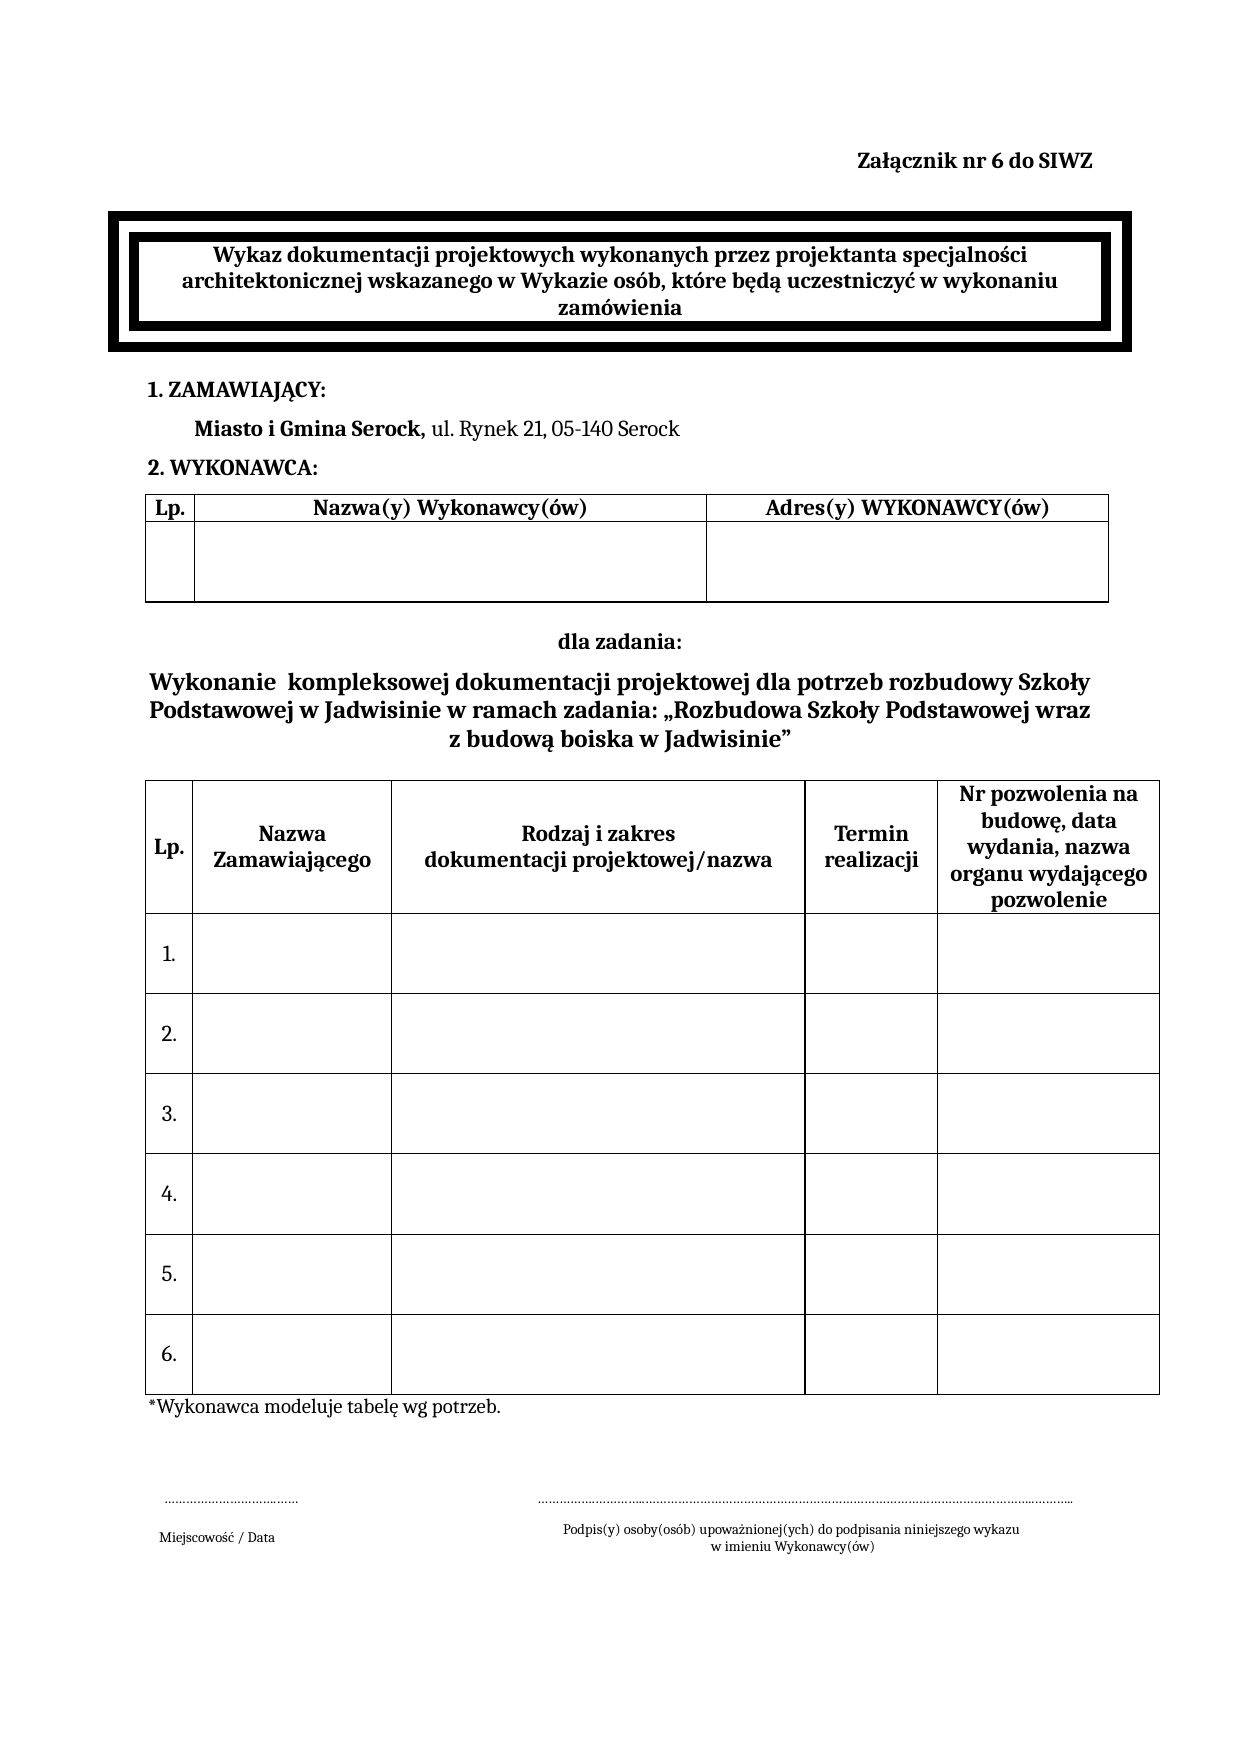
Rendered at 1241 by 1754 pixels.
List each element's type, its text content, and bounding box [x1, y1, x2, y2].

table_cell [392, 994, 804, 1073]
table_header Nr pozwolenia na budowę, data wydania, nazwa organu wydającego pozwolenie [938, 781, 1159, 913]
table_header Lp. [146, 781, 192, 913]
table_cell [193, 1315, 391, 1394]
table_header Nazwa(y) Wykonawcy(ów) [195, 495, 706, 521]
table_cell [938, 1235, 1159, 1313]
table_cell [193, 1074, 391, 1153]
table_cell [392, 914, 804, 993]
table_cell [938, 1154, 1159, 1233]
text 2. WYKONAWCA: [148, 455, 1093, 481]
text Wykonanie kompleksowej dokumentacji projektowej dla potrzeb rozbudowy Szkoły Podstawowej w Jadwisinie w ramach zadania: „Rozbudowa Szkoły Podstawowej wraz z budową boiska w Jadwisinie” [148, 668, 1093, 754]
table_cell [707, 522, 1108, 601]
table_cell [392, 1154, 804, 1233]
text Załącznik nr 6 do SIWZ [177, 148, 1093, 174]
table_cell [806, 1074, 937, 1153]
table_cell [938, 1074, 1159, 1153]
table_cell [806, 914, 937, 993]
table_header Nazwa Zamawiającego [193, 781, 391, 913]
table_cell [392, 1074, 804, 1153]
table_cell 5. [146, 1235, 192, 1313]
table_cell Podpis(y) osoby(osób) upoważnionej(ych) do podpisania niniejszego wykazu w imieniu Wykonawcy(ów) [490, 1507, 1093, 1568]
text Miasto i Gmina Serock, ul. Rynek 21, 05-140 Serock [147, 416, 1093, 442]
table_header Adres(y) Wykonawcy(ów) [707, 495, 1108, 521]
table_cell [938, 994, 1159, 1073]
table_cell [806, 1315, 937, 1394]
text dla zadania: [148, 629, 1093, 655]
text Wykaz dokumentacji projektowych wykonanych przez projektanta specjalności architektonicznej wskazanego w Wykazie osób, które będą uczestniczyć w wykonaniu zamówienia [119, 221, 1122, 342]
table_cell Miejscowość / Data [148, 1507, 490, 1568]
table_cell [938, 1315, 1159, 1394]
table_cell [806, 994, 937, 1073]
table_header …………….…………..……………………………………………………………………………………………..……….. [490, 1491, 1093, 1507]
table_header Rodzaj i zakres dokumentacji projektowej/nazwa [392, 781, 804, 913]
table_cell 4. [146, 1154, 192, 1233]
table_cell [193, 1154, 391, 1233]
table_cell 1. [146, 914, 192, 993]
table_cell 6. [146, 1315, 192, 1394]
table_cell [938, 914, 1159, 993]
table_cell [146, 522, 194, 601]
table_cell 2. [146, 994, 192, 1073]
table_cell [392, 1235, 804, 1313]
table_cell [806, 1235, 937, 1313]
table_header Termin realizacji [806, 781, 937, 913]
table_cell [392, 1315, 804, 1394]
table_cell [193, 914, 391, 993]
table_cell [806, 1154, 937, 1233]
text *Wykonawca modeluje tabelę wg potrzeb. [148, 1395, 1093, 1419]
table_cell [193, 1235, 391, 1313]
table_cell 3. [146, 1074, 192, 1153]
table_cell [193, 994, 391, 1073]
table_cell [195, 522, 706, 601]
table_header ………………………….…… [148, 1491, 490, 1507]
text 1. ZAMAWIAJĄCY: [148, 377, 1088, 404]
table_header Lp. [146, 495, 194, 521]
